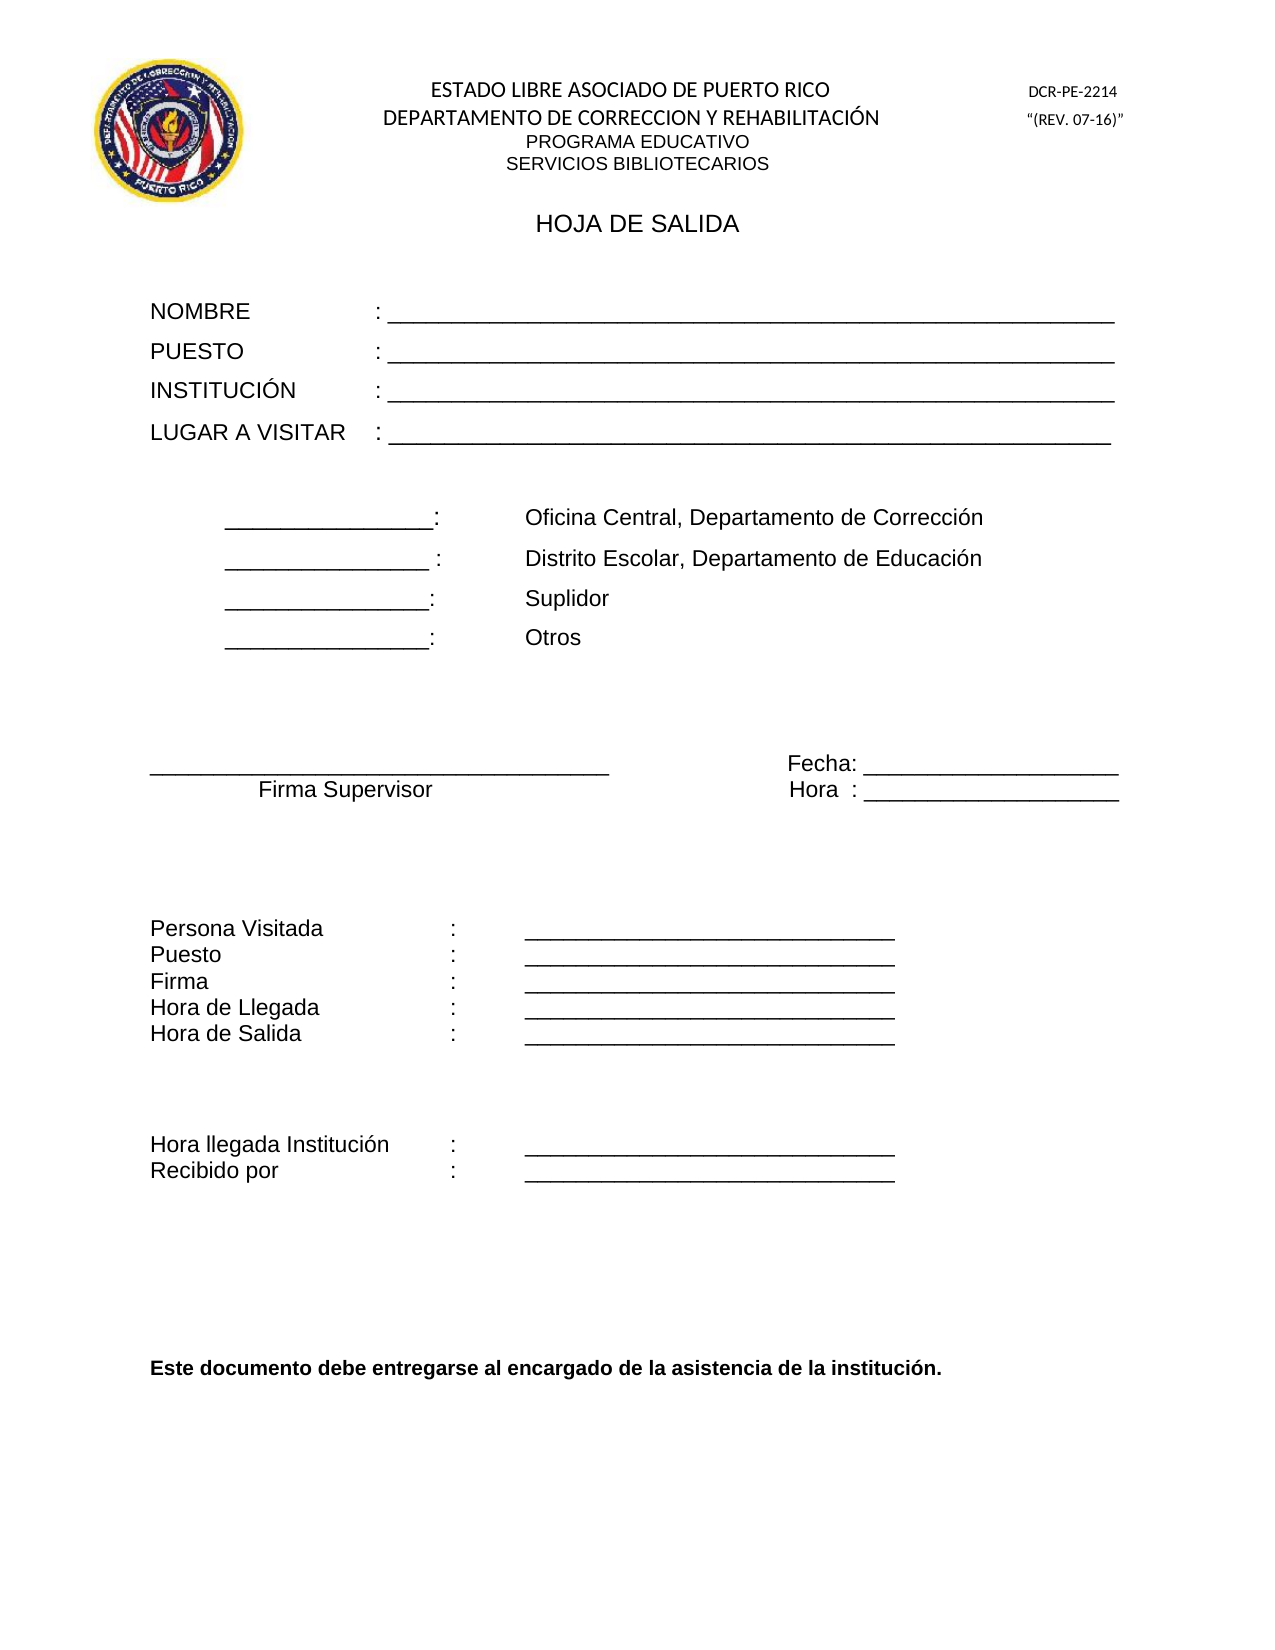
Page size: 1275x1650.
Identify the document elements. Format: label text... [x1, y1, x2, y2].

text Este documento debe entregarse al encargado de la asistencia de la institución. [150, 1356, 1125, 1380]
text LUGAR A VISITAR : ____________________________________________________ [150, 417, 1125, 446]
text NOMBRE : _________________________________________________________ [150, 298, 1125, 325]
text Persona Visitada : _____________________________ [150, 915, 1125, 941]
text Puesto : _____________________________ [150, 941, 1125, 968]
text HOJA DE SALIDA [150, 208, 1125, 237]
text Recibido por : _____________________________ [150, 1157, 1125, 1183]
text Hora llegada Institución : _____________________________ [150, 1131, 1125, 1157]
text ________________: Suplidor [150, 584, 1125, 611]
text ________________: Otros [150, 624, 1125, 650]
text Firma : _____________________________ [150, 968, 1125, 994]
text INSTITUCIÓN : _________________________________________________________ [150, 377, 1125, 404]
picture [90, 58, 254, 209]
text ________________ : Distrito Escolar, Departamento de Educación [150, 545, 1125, 571]
text Hora de Salida : _____________________________ [150, 1020, 1125, 1047]
text PUESTO : _________________________________________________________ [150, 338, 1125, 364]
text _______________: Oficina Central, Departamento de Corrección [150, 502, 1125, 531]
text ____________________________________ Fecha: ____________________ [150, 750, 1125, 776]
text Hora de Llegada : _____________________________ [150, 994, 1125, 1020]
text Firma Supervisor Hora : ____________________ [150, 776, 1125, 802]
